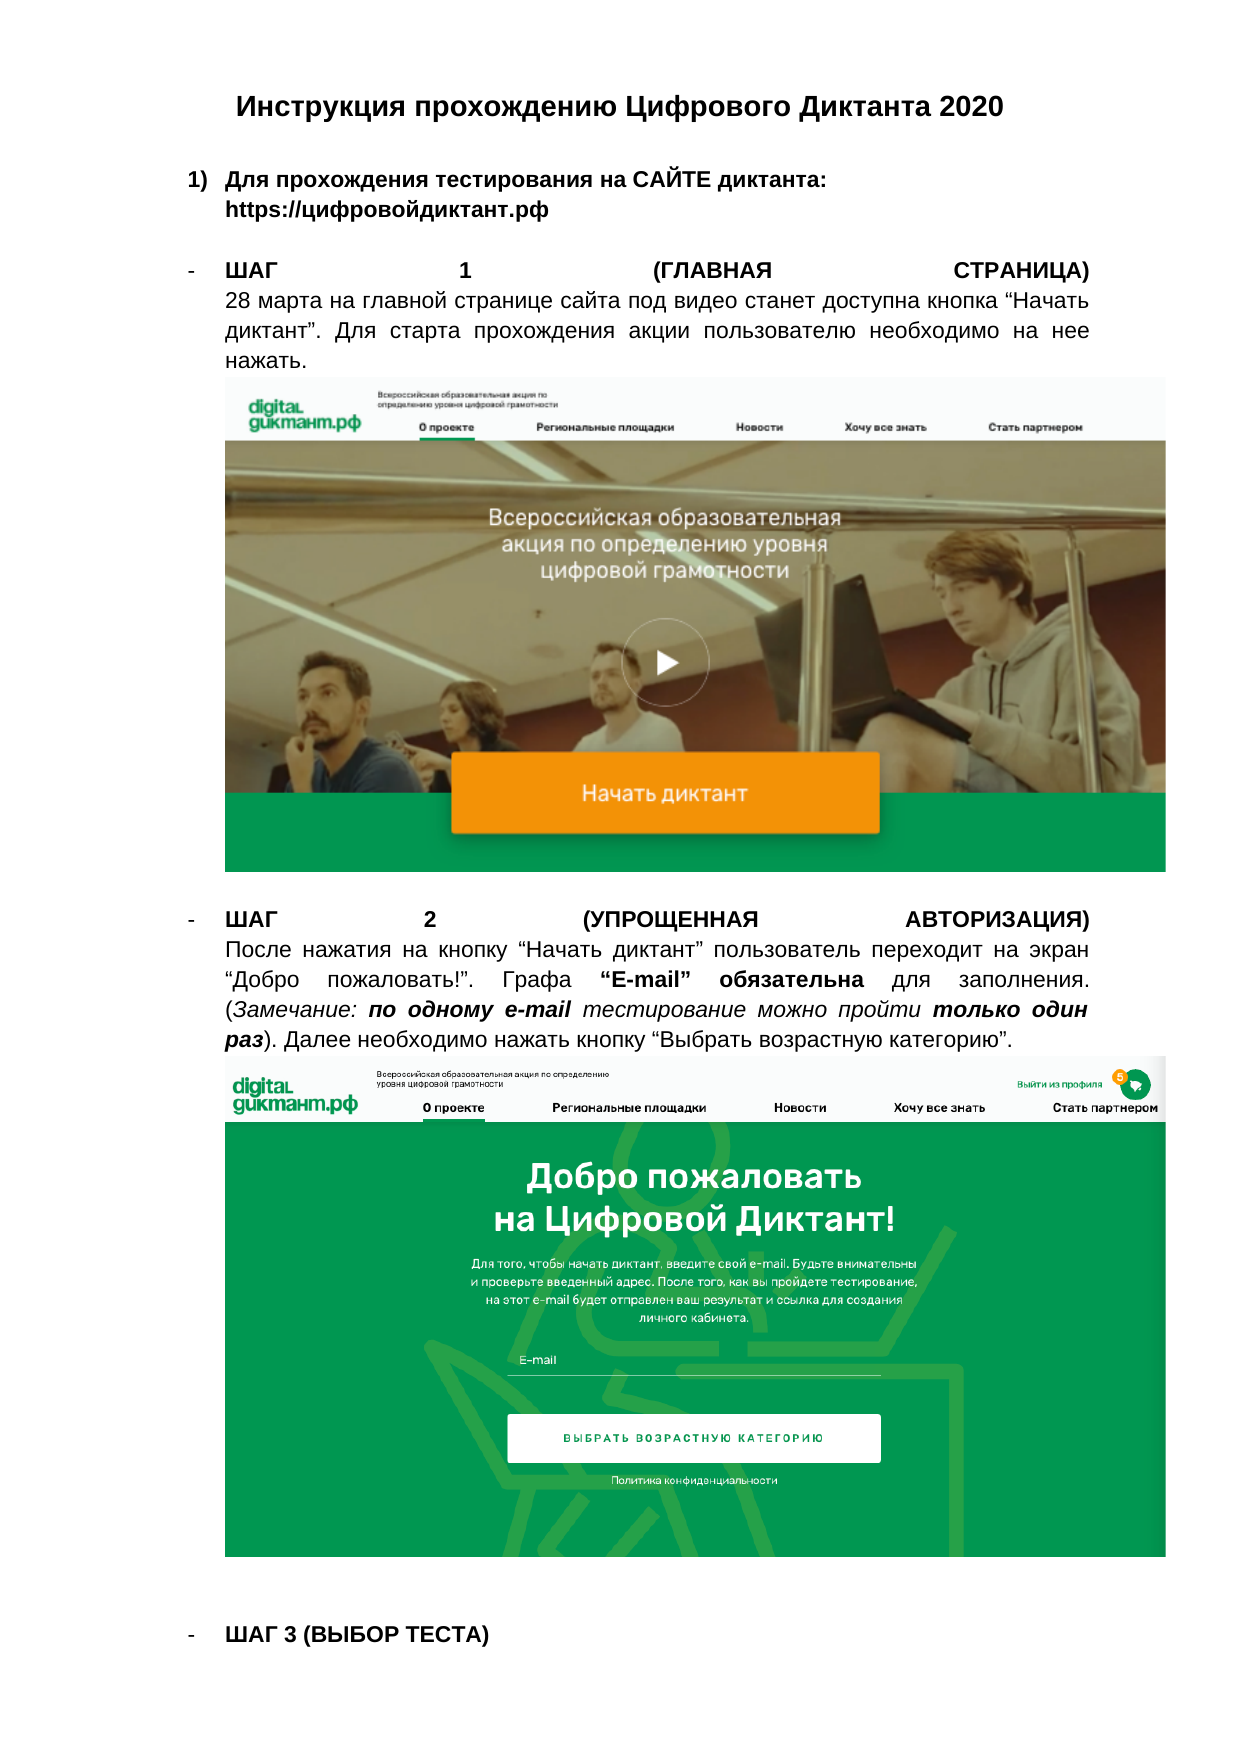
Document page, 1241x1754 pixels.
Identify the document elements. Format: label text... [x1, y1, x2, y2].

list Для прохождения тестирования на САЙТЕ диктанта: https://цифровойдиктант.рф [187, 166, 1090, 223]
list ШАГ 2 (УПРОЩЕННАЯ АВТОРИЗАЦИЯ) После нажатия на кнопку “Начать диктант” пользователь переходит на экран “Добро пожаловать!”. Графа “E-mail” обязательна для заполнения. (Замечание: по одному e-mail тестирование можно пройти только один раз). Далее необходимо нажать кнопку “Выбрать возрастную категорию”. [187, 906, 1090, 1053]
picture [225, 1056, 1166, 1557]
list ШАГ 1 (ГЛАВНАЯ СТРАНИЦА) 28 марта на главной странице сайта под видео станет доступна кнопка “Начать диктант”. Для старта прохождения акции пользователю необходимо на нее нажать. [187, 257, 1090, 374]
text Инструкция прохождению Цифрового Диктанта 2020 [150, 89, 1090, 123]
picture [225, 377, 1166, 872]
list ШАГ 3 (ВЫБОР ТЕСТА) [187, 1621, 1090, 1647]
